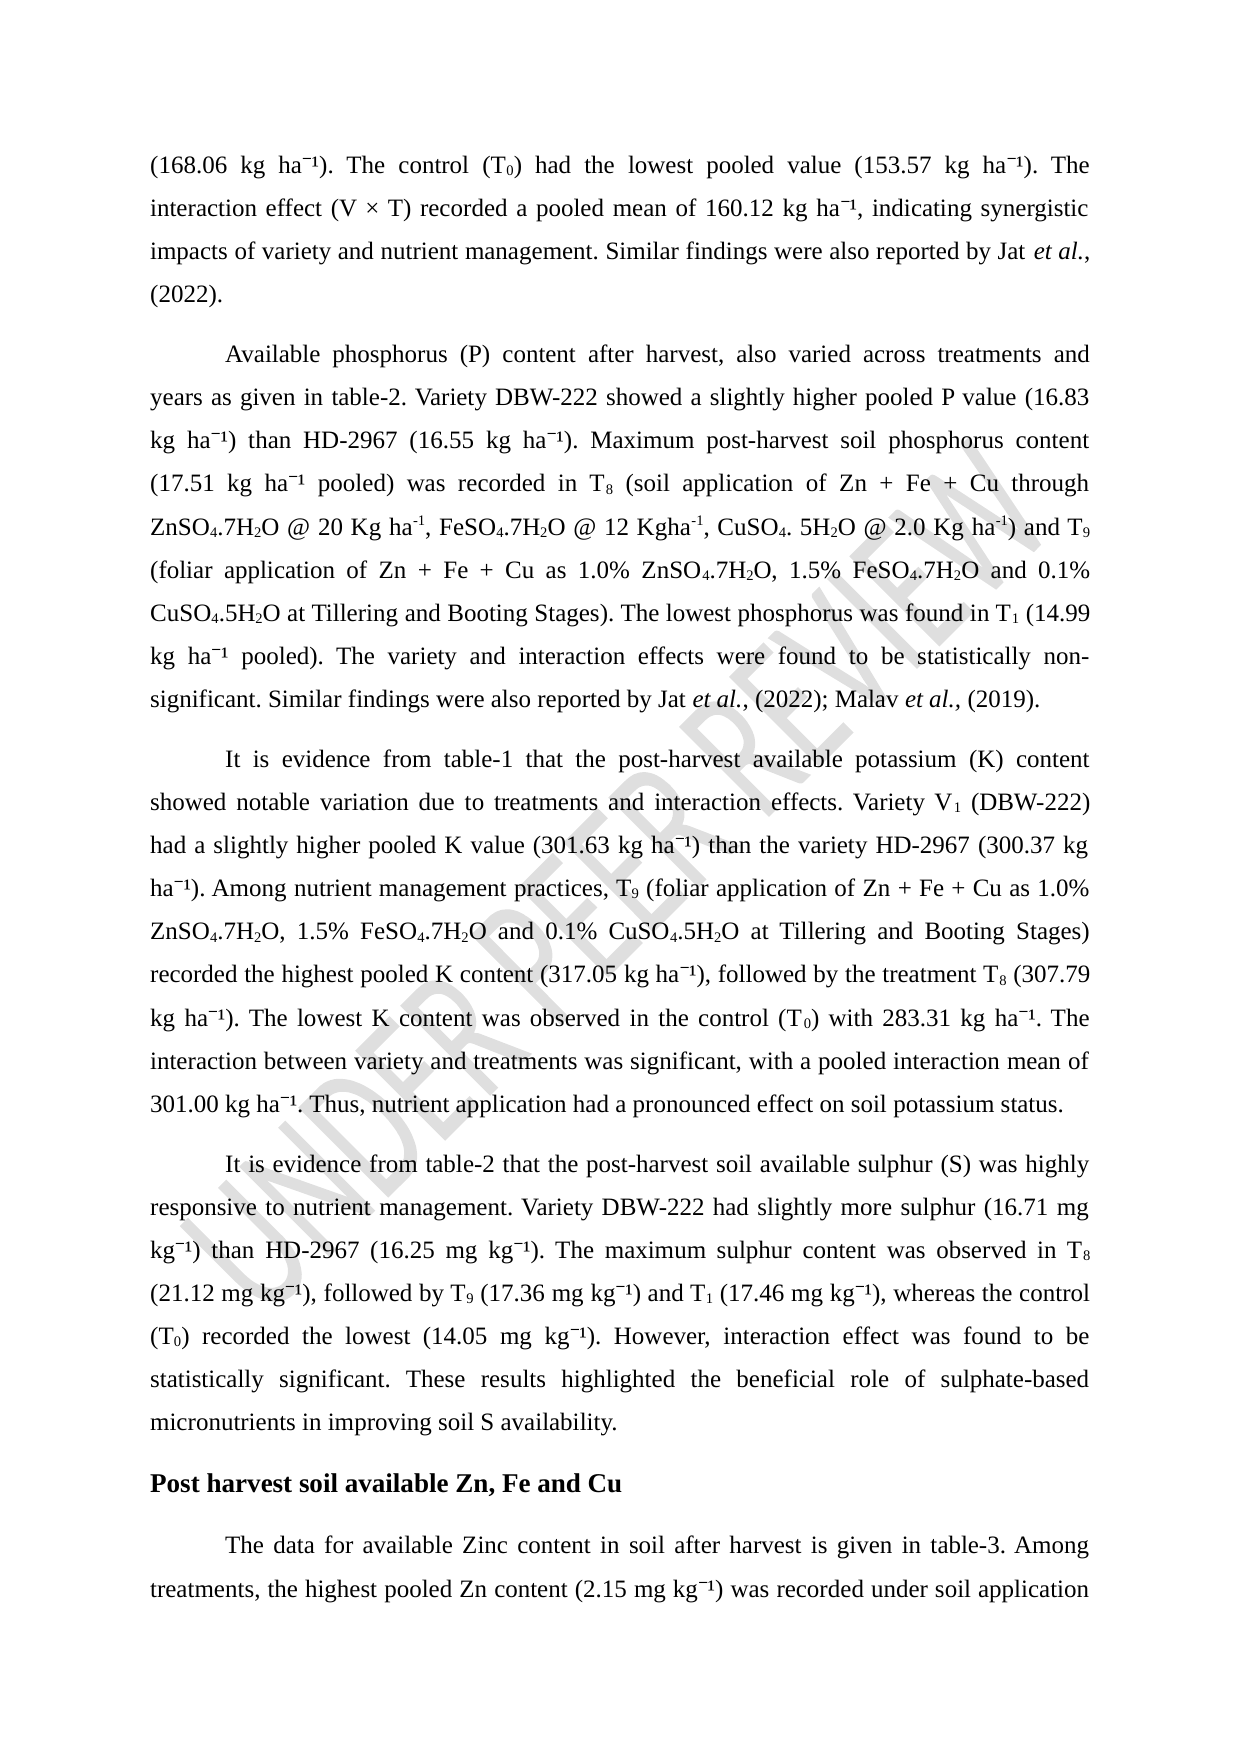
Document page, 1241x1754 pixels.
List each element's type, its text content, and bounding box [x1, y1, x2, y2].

text Available phosphorus (P) content after harvest, also varied across treatments and years as given in table-2. Variety DBW-222 showed a slightly higher pooled P value (16.83 kg ha⁻¹) than HD-2967 (16.55 kg ha⁻¹). Maximum post-harvest soil phosphorus content (17.51 kg ha⁻¹ pooled) was recorded in T8 (soil application of Zn + Fe + Cu through ZnSO4.7H2O @ 20 Kg ha-1, FeSO4.7H2O @ 12 Kgha-1, CuSO4. 5H2O @ 2.0 Kg ha-1) and T9 (foliar application of Zn + Fe + Cu as 1.0% ZnSO4.7H2O, 1.5% FeSO4.7H2O and 0.1% CuSO4.5H2O at Tillering and Booting Stages). The lowest phosphorus was found in T1 (14.99 kg ha⁻¹ pooled). The variety and interaction effects were found to be statistically non-significant. Similar findings were also reported by Jat et al., (2022); Malav et al., (2019). [150, 339, 1090, 713]
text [150, 150, 1090, 308]
text It is evidence from table-1 that the post-harvest available potassium (K) content showed notable variation due to treatments and interaction effects. Variety V1 (DBW-222) had a slightly higher pooled K value (301.63 kg ha⁻¹) than the variety HD-2967 (300.37 kg ha⁻¹). Among nutrient management practices, T9 (foliar application of Zn + Fe + Cu as 1.0% ZnSO4.7H2O, 1.5% FeSO4.7H2O and 0.1% CuSO4.5H2O at Tillering and Booting Stages) recorded the highest pooled K content (317.05 kg ha⁻¹), followed by the treatment T8 (307.79 kg ha⁻¹). The lowest K content was observed in the control (T0) with 283.31 kg ha⁻¹. The interaction between variety and treatments was significant, with a pooled interaction mean of 301.00 kg ha⁻¹. Thus, nutrient application had a pronounced effect on soil potassium status. [150, 744, 1090, 1118]
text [150, 1531, 1090, 1602]
text Post harvest soil available Zn, Fe and Cu [150, 1467, 1090, 1498]
text It is evidence from table-2 that the post-harvest soil available sulphur (S) was highly responsive to nutrient management. Variety DBW-222 had slightly more sulphur (16.71 mg kg⁻¹) than HD-2967 (16.25 mg kg⁻¹). The maximum sulphur content was observed in T8 (21.12 mg kg⁻¹), followed by T9 (17.36 mg kg⁻¹) and T1 (17.46 mg kg⁻¹), whereas the control (T0) recorded the lowest (14.05 mg kg⁻¹). However, interaction effect was found to be statistically significant. These results highlighted the beneficial role of sulphate-based micronutrients in improving soil S availability. [150, 1149, 1090, 1436]
